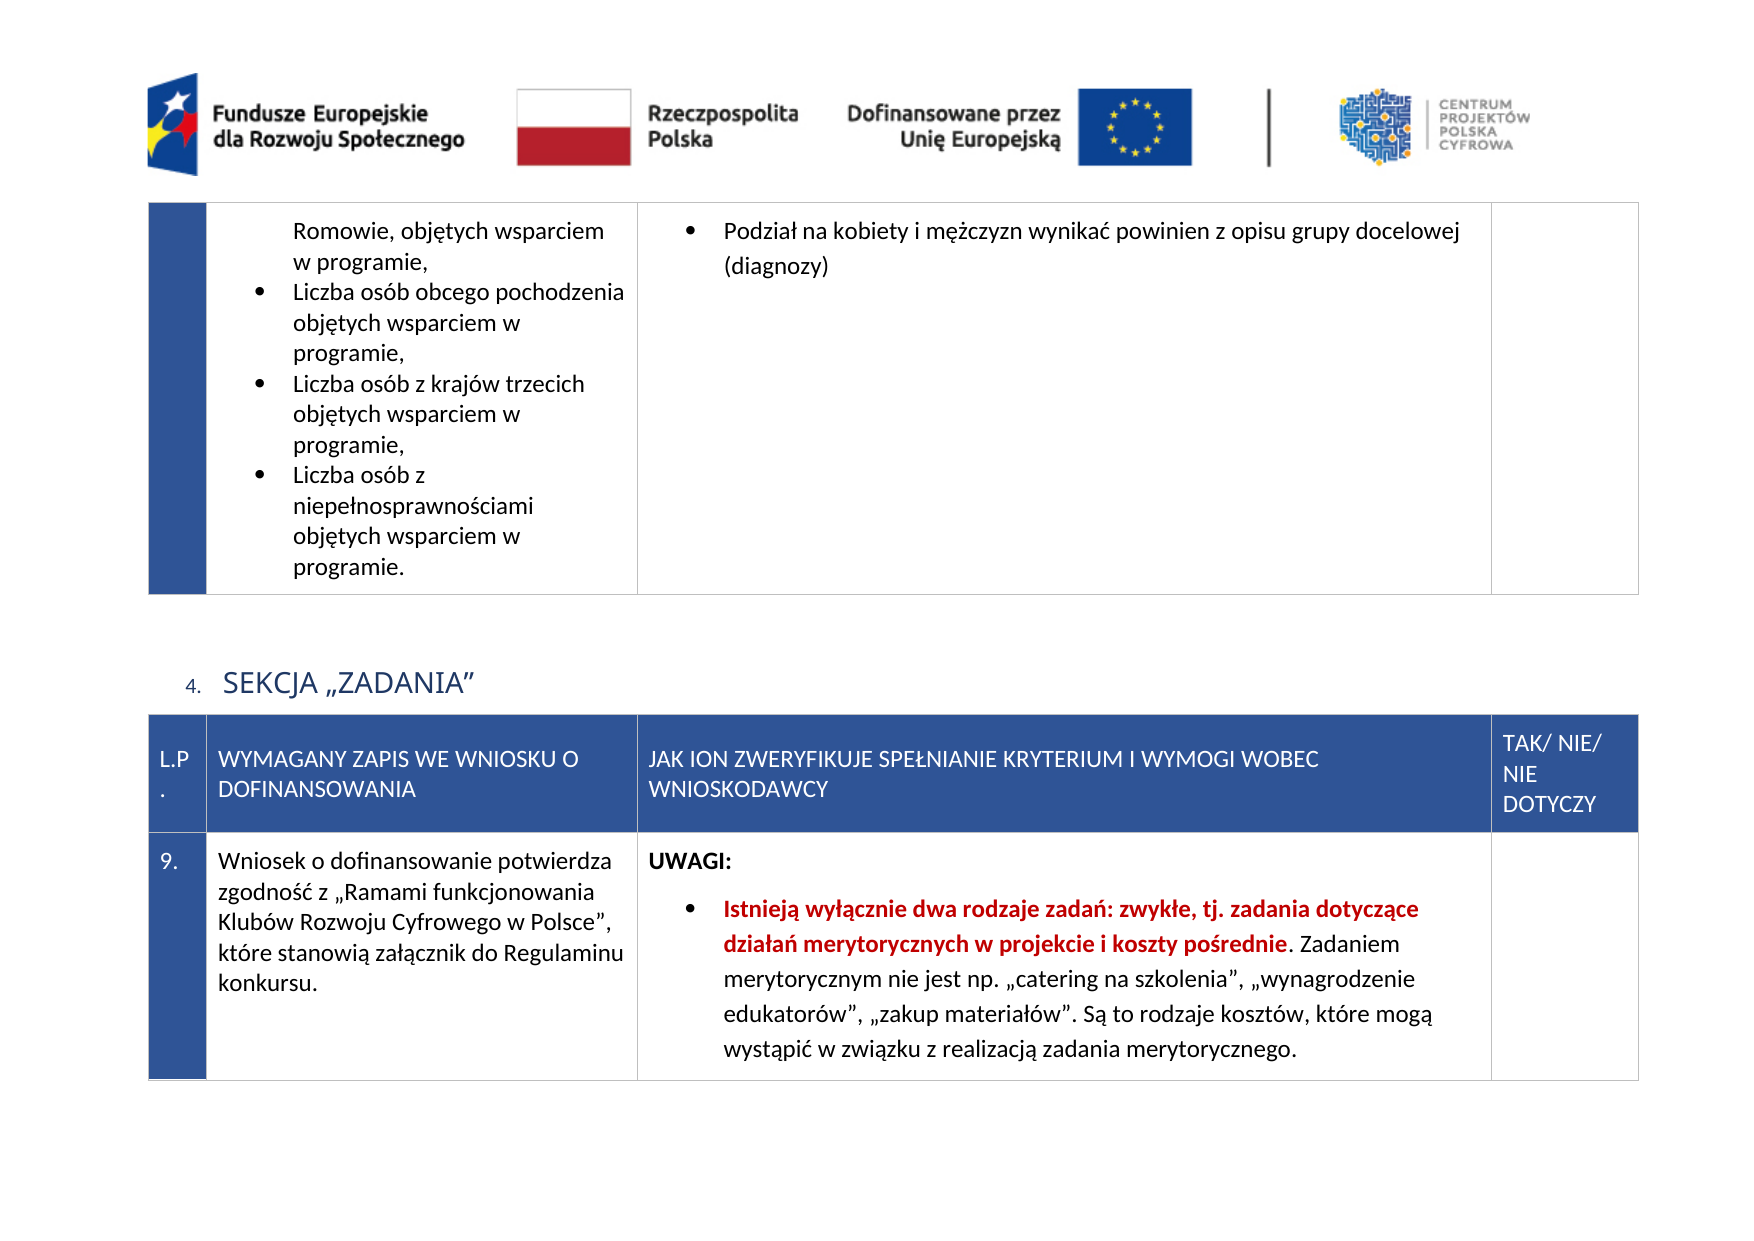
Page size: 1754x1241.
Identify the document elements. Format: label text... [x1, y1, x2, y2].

table_cell [1492, 833, 1638, 1079]
table_cell [149, 203, 206, 594]
picture [147, 73, 1530, 176]
table_cell [149, 833, 206, 1079]
subtitle SEKCJA „ZADANIA” [185, 662, 1639, 702]
table_header L.P. [149, 715, 206, 832]
table_header TAK/ NIE/ NIE DOTYCZY [1492, 715, 1638, 832]
table_cell [1492, 203, 1638, 594]
table_header JAK ION ZWERYFIKUJE SPEŁNIANIE KRYTERIUM I WYMOGI WOBEC WNIOSKODAWCY [638, 715, 1491, 832]
table_header WYMAGANY ZAPIS WE WNIOSKU O DOFINANSOWANIA [207, 715, 637, 832]
